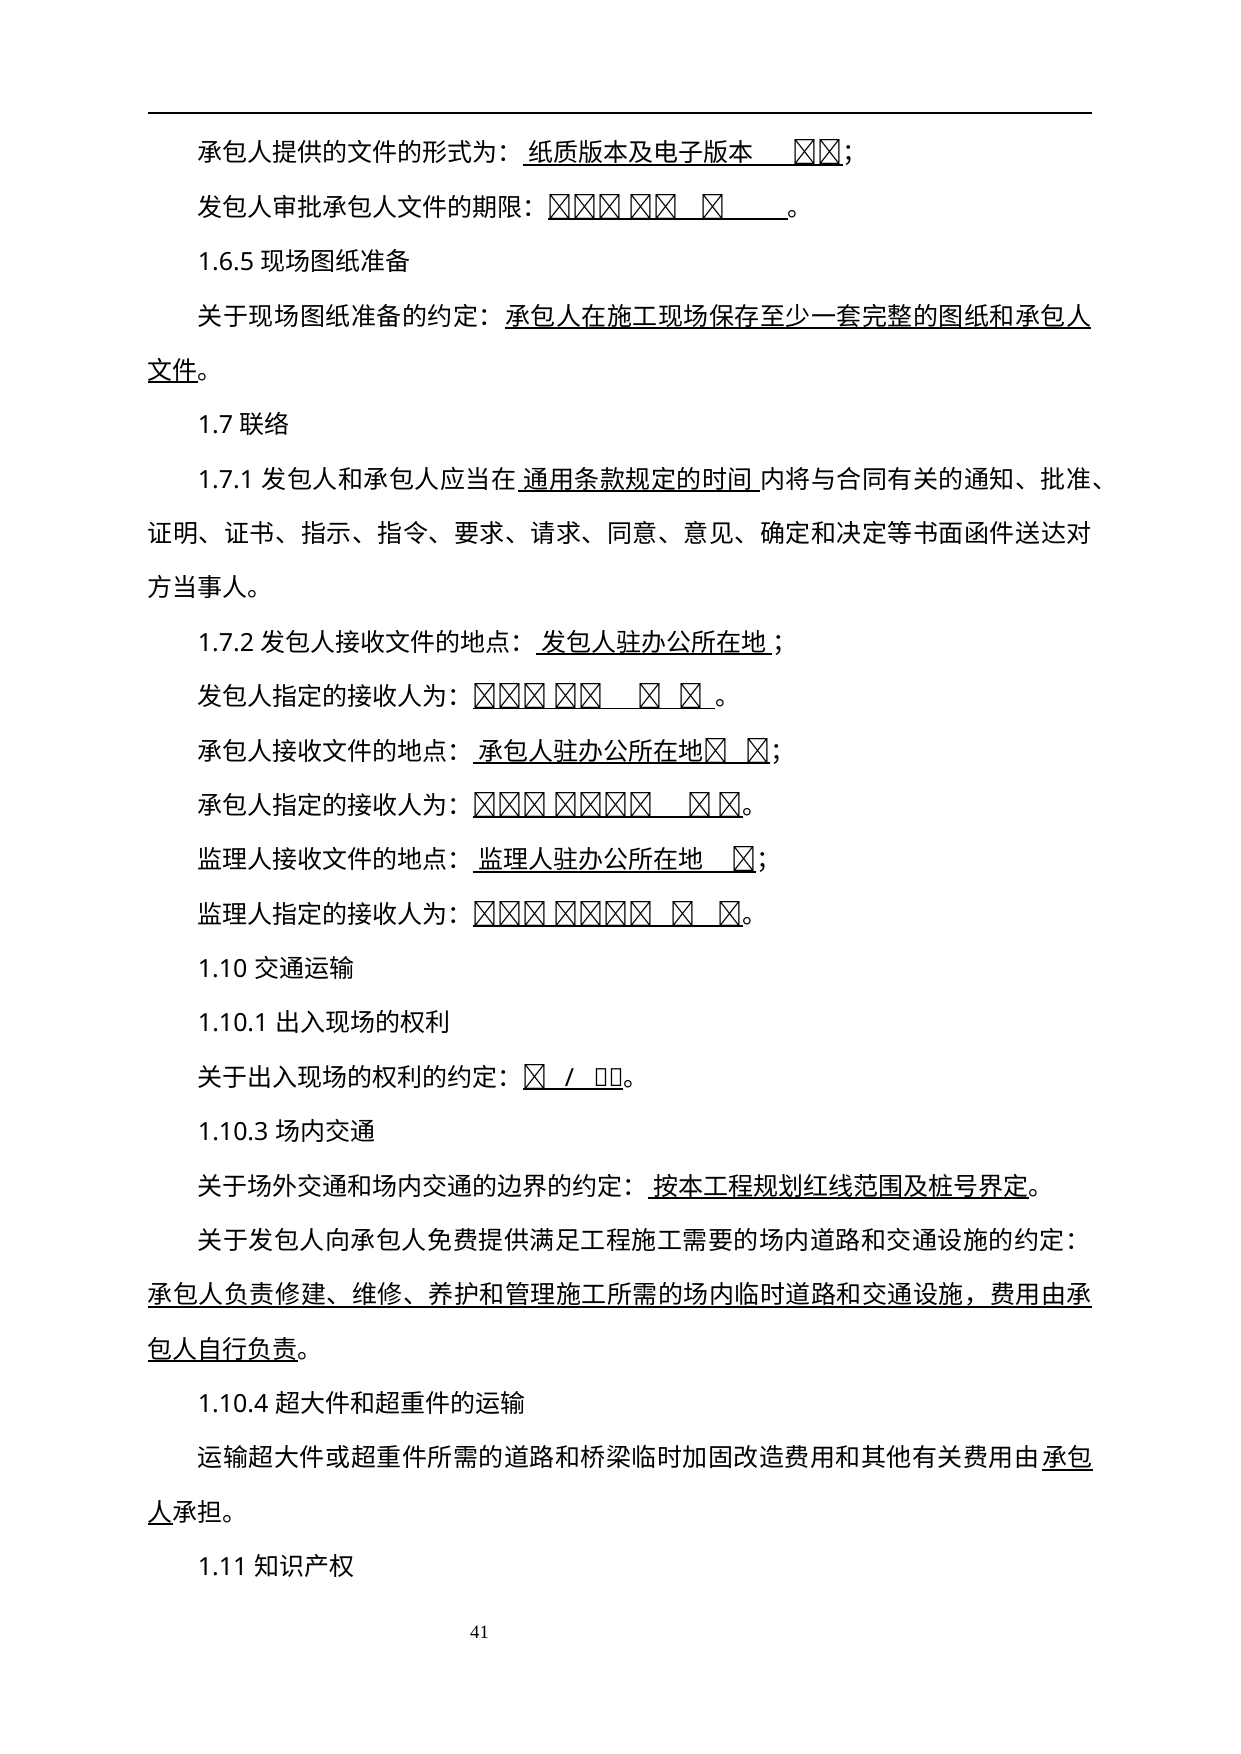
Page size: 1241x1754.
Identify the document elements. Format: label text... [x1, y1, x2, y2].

text 承包人提供的文件的形式为： 纸质版本及电子版本 ； [148, 133, 1092, 169]
text 1.7 联络 [148, 405, 1092, 441]
text 1.6.5 现场图纸准备 [148, 242, 1092, 278]
text 发包人审批承包人文件的期限：   。 [148, 187, 1092, 223]
text 1.7.1 发包人和承包人应当在 通用条款规定的时间 内将与合同有关的通知、批准、证明、证书、指示、指令、要求、请求、同意、意见、确定和决定等书面函件送达对方当事人。 [148, 459, 1092, 604]
text 1.10.3 场内交通 [148, 1112, 1092, 1148]
text 承包人接收文件的地点： 承包人驻办公所在地 ； [148, 731, 1092, 767]
text 关于发包人向承包人免费提供满足工程施工需要的场内道路和交通设施的约定：承包人负责修建、维修、养护和管理施工所需的场内临时道路和交通设施，费用由承包人自行负责。 [148, 1308, 1092, 1365]
text 1.7.2 发包人接收文件的地点： 发包人驻办公所在地 ； [148, 622, 1092, 658]
text 1.10 交通运输 [148, 948, 1092, 985]
text 发包人指定的接收人为：    。 [148, 677, 1092, 713]
text 监理人指定的接收人为：   。 [148, 894, 1092, 930]
text 1.10.4 超大件和超重件的运输 [148, 1383, 1092, 1420]
text 关于场外交通和场内交通的边界的约定： 按本工程规划红线范围及桩号界定。 [148, 1166, 1092, 1202]
text 监理人接收文件的地点： 监理人驻办公所在地 ； [148, 840, 1092, 876]
text 承包人指定的接收人为：   。 [148, 785, 1092, 822]
text 关于发包人向承包人免费提供满足工程施工需要的场内道路和交通设施的约定：承包人负责修建、维修、养护和管理施工所需的场内临时道路和交通设施，费用由承包人自行负责。 [148, 1220, 1092, 1306]
text 1.11 知识产权 [148, 1547, 1092, 1583]
text 关于现场图纸准备的约定：承包人在施工现场保存至少一套完整的图纸和承包人文件。 [148, 296, 1092, 387]
text 运输超大件或超重件所需的道路和桥梁临时加固改造费用和其他有关费用由承包人承担。 [148, 1438, 1092, 1528]
text 1.10.1 出入现场的权利 [148, 1003, 1092, 1039]
text 关于出入现场的权利的约定： / 。 [148, 1057, 1092, 1093]
